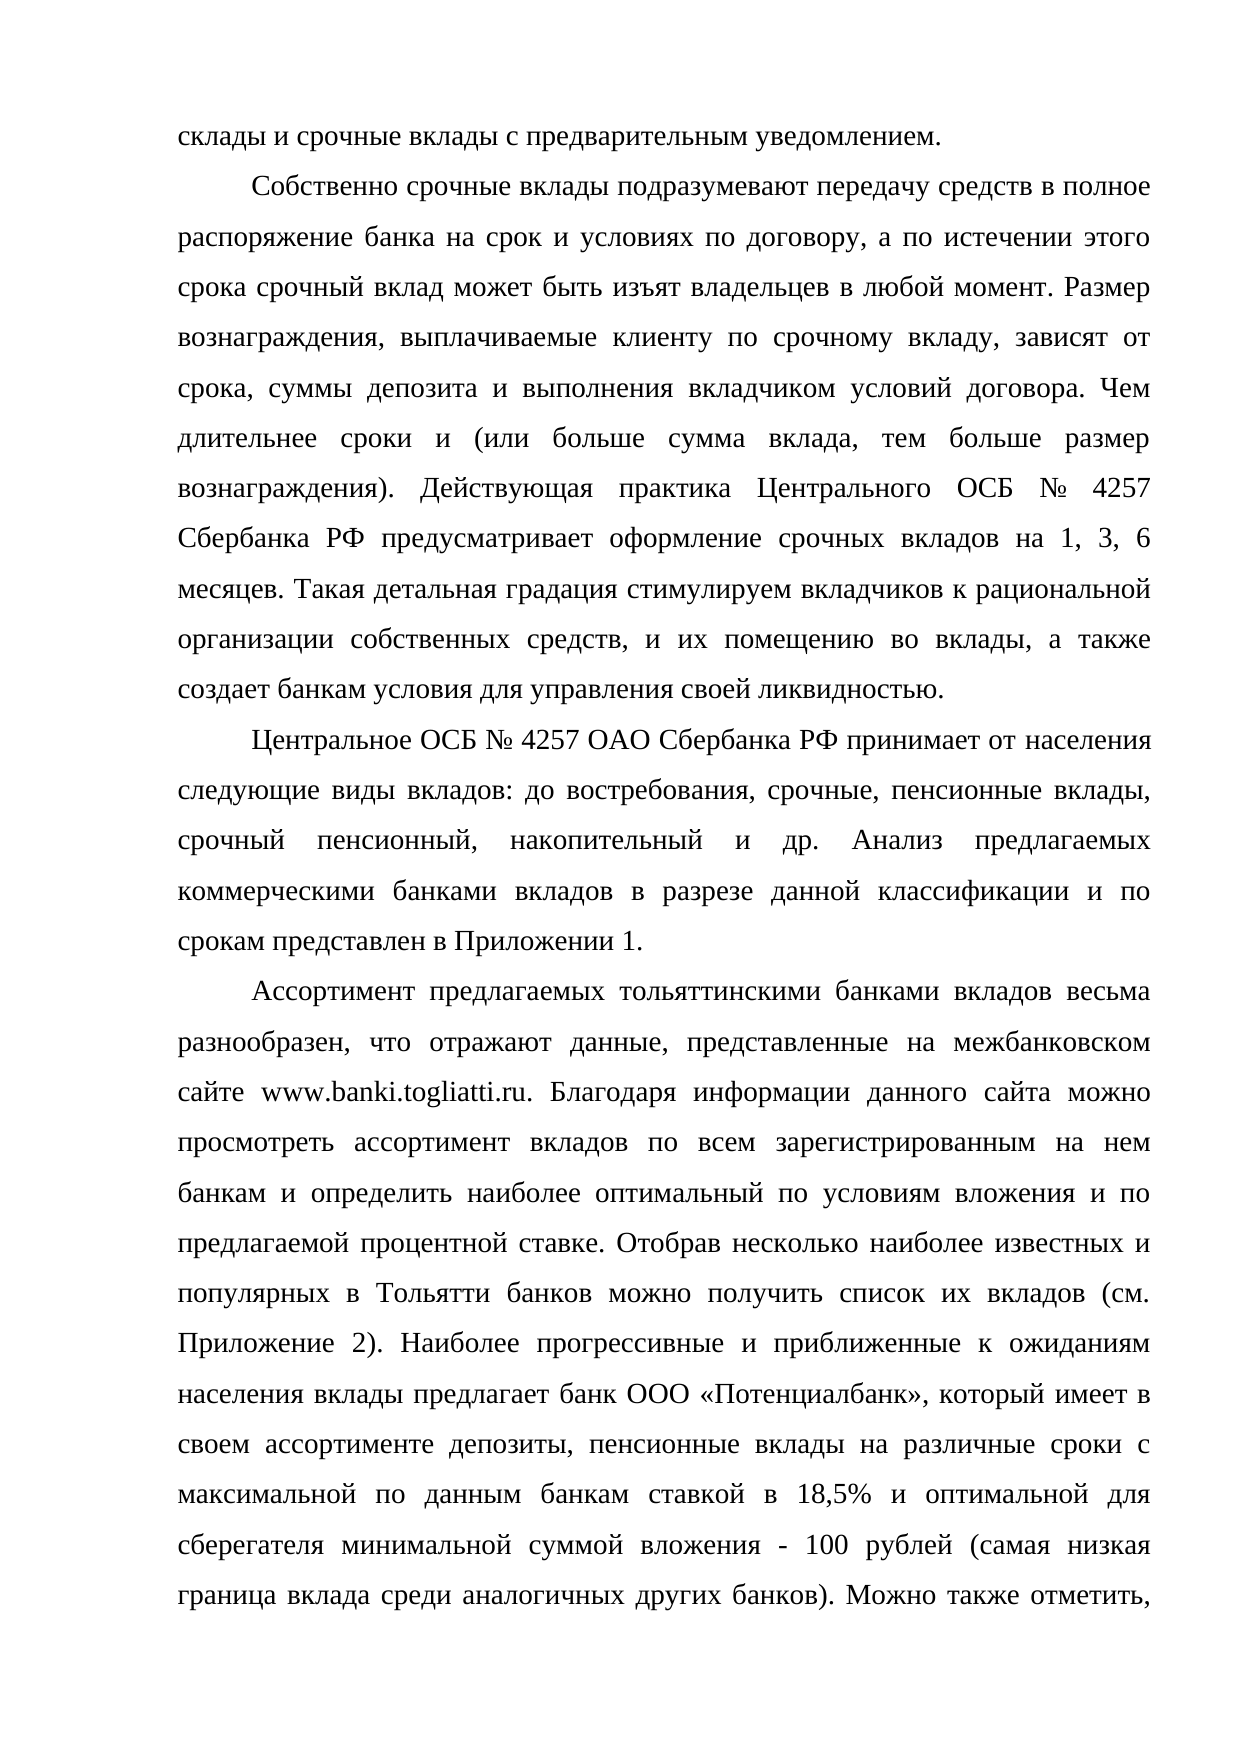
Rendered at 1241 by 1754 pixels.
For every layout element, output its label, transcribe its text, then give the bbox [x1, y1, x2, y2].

text Центральное ОСБ № 4257 ОАО Сбербанка РФ принимает от населения следующие виды вкладов: до востребования, срочные, пенсионные вклады, срочный пенсионный, накопительный и др. Анализ предлагаемых коммерческими банками вкладов в разрезе данной классификации и по срокам представлен в Приложении 1. [177, 722, 1152, 957]
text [177, 118, 1152, 152]
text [177, 973, 1152, 1611]
text Собственно срочные вклады подразумевают передачу средств в полное распоряжение банка на срок и условиях по договору, а по истечении этого срока срочный вклад может быть изъят владельцев в любой момент. Размер вознаграждения, выплачиваемые клиенту по срочному вкладу, зависят от срока, суммы депозита и выполнения вкладчиком условий договора. Чем длительнее сроки и (или больше сумма вклада, тем больше размер вознаграждения). Действующая практика Центрального ОСБ № 4257 Сбербанка РФ предусматривает оформление срочных вкладов на 1, 3, 6 месяцев. Такая детальная градация стимулируем вкладчиков к рациональной организации собственных средств, и их помещению во вклады, а также создает банкам условия для управления своей ликвидностью. [177, 168, 1152, 705]
